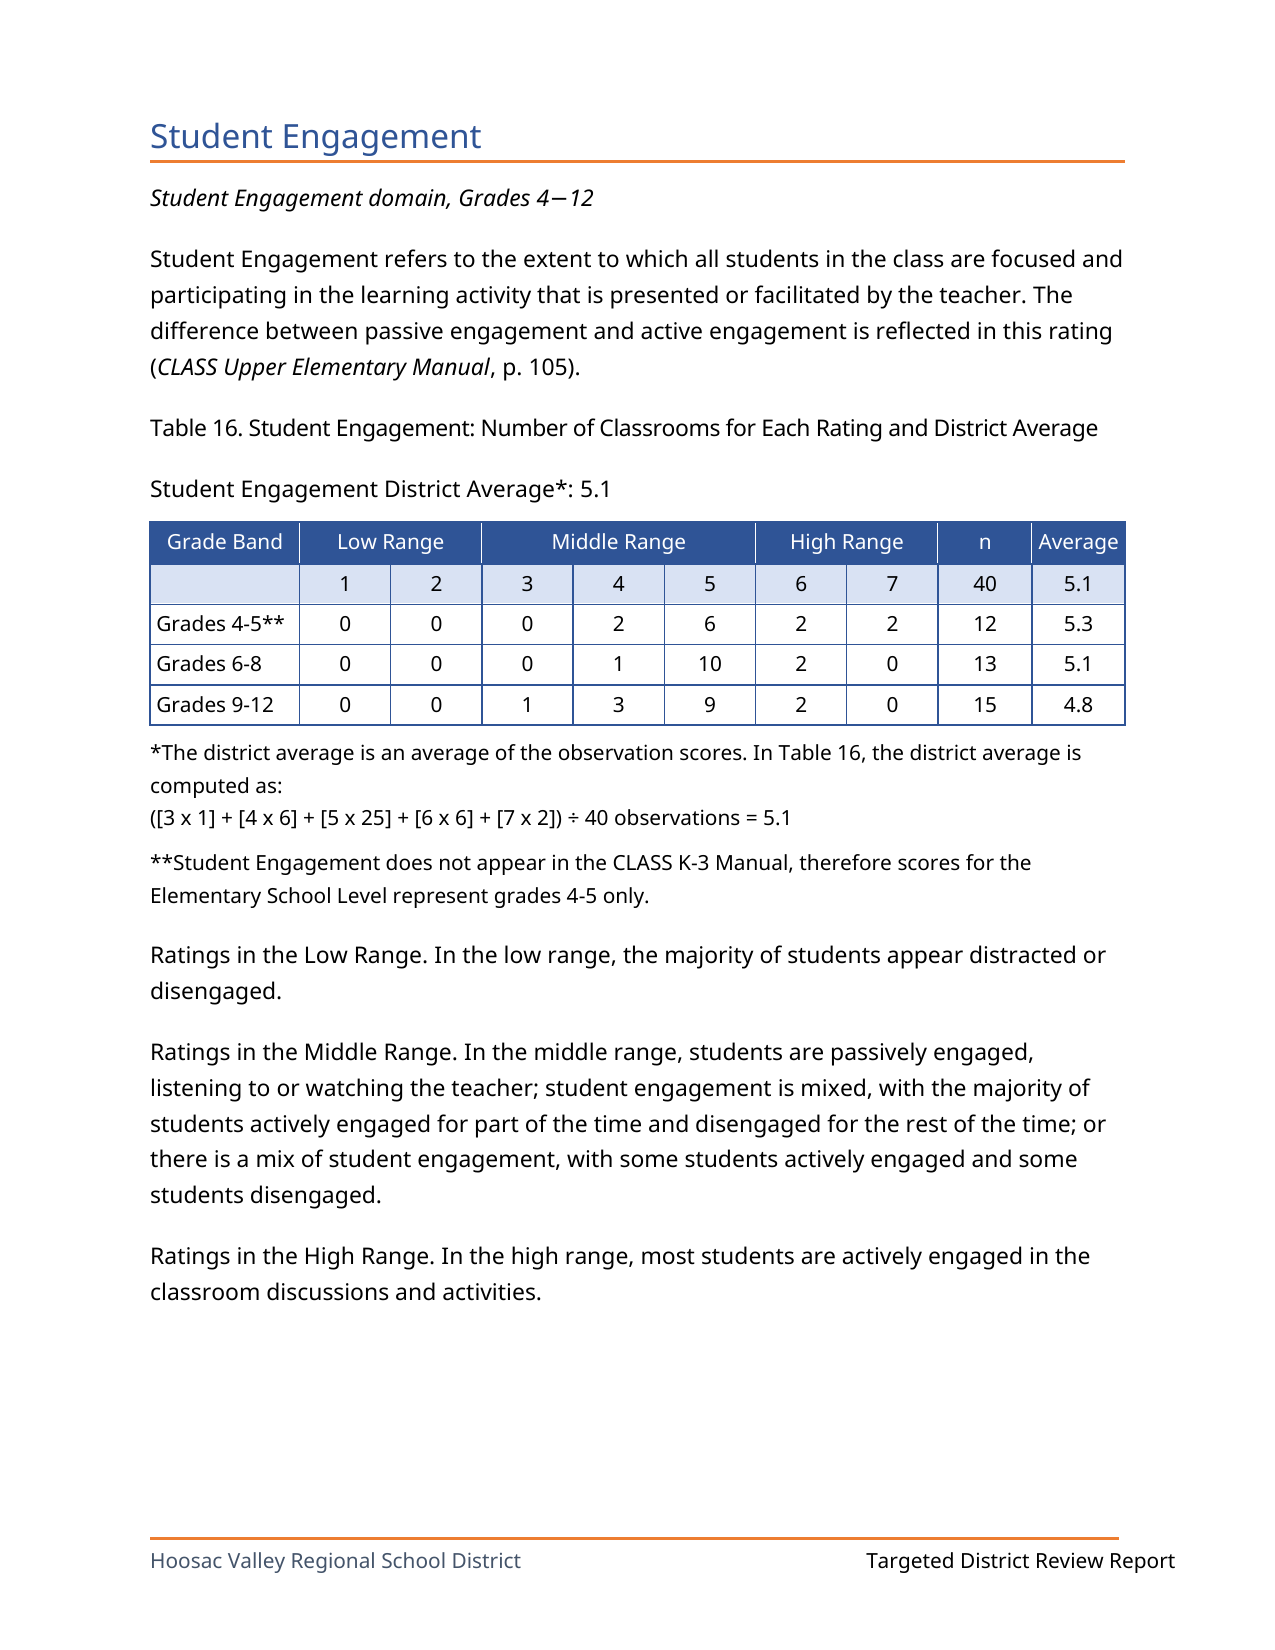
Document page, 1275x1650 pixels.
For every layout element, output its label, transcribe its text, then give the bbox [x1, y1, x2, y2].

table_cell 0 [483, 645, 572, 684]
table_cell 2 [756, 686, 846, 724]
table_cell 1 [483, 686, 572, 724]
text *The district average is an average of the observation scores. In Table 16, the district average is computed as: ([3 x 1] + [4 x 6] + [5 x 25] + [6 x 6] + [7 x 2]) ÷ 40 observations = 5.1 [150, 738, 1125, 832]
table_header Low Range [300, 523, 481, 563]
table_header n [938, 523, 1031, 563]
table_cell 5 [665, 565, 755, 603]
table_cell 3 [574, 686, 664, 724]
table_cell 4 [574, 565, 664, 603]
table_header High Range [756, 523, 937, 563]
table_cell 6 [665, 605, 755, 644]
table_cell Grades 4-5** [151, 605, 299, 644]
subtitle Student Engagement [150, 112, 1125, 160]
table_cell 40 [939, 565, 1031, 603]
table_cell 0 [391, 605, 481, 644]
table_cell 5.3 [1033, 605, 1124, 644]
table_cell 2 [756, 645, 846, 684]
table_cell 2 [391, 565, 481, 603]
table_cell 6 [756, 565, 846, 603]
table_header Grade Band [151, 523, 299, 563]
text Student Engagement refers to the extent to which all students in the class are focused and participating in the learning activity that is presented or facilitated by the teacher. The difference between passive engagement and active engagement is reflected in this rating (CLASS Upper Elementary Manual, p. 105). [150, 243, 1125, 382]
table_cell 0 [483, 605, 572, 644]
table_cell 1 [300, 565, 390, 603]
table_cell 9 [665, 686, 755, 724]
table_header Average [1032, 523, 1124, 563]
table_cell 0 [300, 645, 390, 684]
table_cell [151, 565, 299, 603]
table_cell 5.1 [1033, 645, 1124, 684]
table_header Middle Range [482, 523, 755, 563]
table_cell 0 [847, 645, 937, 684]
text Ratings in the Low Range. In the low range, the majority of students appear distracted or disengaged. [150, 939, 1125, 1006]
text Ratings in the High Range. In the high range, most students are actively engaged in the classroom discussions and activities. [150, 1240, 1125, 1307]
table_cell 12 [939, 605, 1031, 644]
table_cell 7 [847, 565, 937, 603]
table_cell 3 [483, 565, 572, 603]
table_cell 0 [847, 686, 937, 724]
table_cell 0 [300, 686, 390, 724]
table_cell Grades 6-8 [151, 645, 299, 684]
table_cell 0 [300, 605, 390, 644]
table_cell 0 [391, 645, 481, 684]
table_cell 0 [391, 686, 481, 724]
table_cell 13 [939, 645, 1031, 684]
table_cell 15 [939, 686, 1031, 724]
table_cell 4.8 [1033, 686, 1124, 724]
title Table 16. Student Engagement: Number of Classrooms for Each Rating and District Average [150, 412, 1125, 443]
table_cell 2 [574, 605, 664, 644]
table_cell 5.1 [1033, 565, 1124, 603]
table_cell 10 [665, 645, 755, 684]
text Student Engagement District Average*: 5.1 [150, 473, 1125, 504]
text Ratings in the Middle Range. In the middle range, students are passively engaged, listening to or watching the teacher; student engagement is mixed, with the majority of students actively engaged for part of the time and disengaged for the rest of the time; or there is a mix of student engagement, with some students actively engaged and some students disengaged. [150, 1036, 1125, 1211]
table_cell Grades 9-12 [151, 686, 299, 724]
table_cell 2 [756, 605, 846, 644]
text Student Engagement domain, Grades 4−12 [150, 182, 1125, 214]
table_cell 2 [847, 605, 937, 644]
table_cell 1 [574, 645, 664, 684]
text **Student Engagement does not appear in the CLASS K-3 Manual, therefore scores for the Elementary School Level represent grades 4-5 only. [150, 848, 1125, 909]
